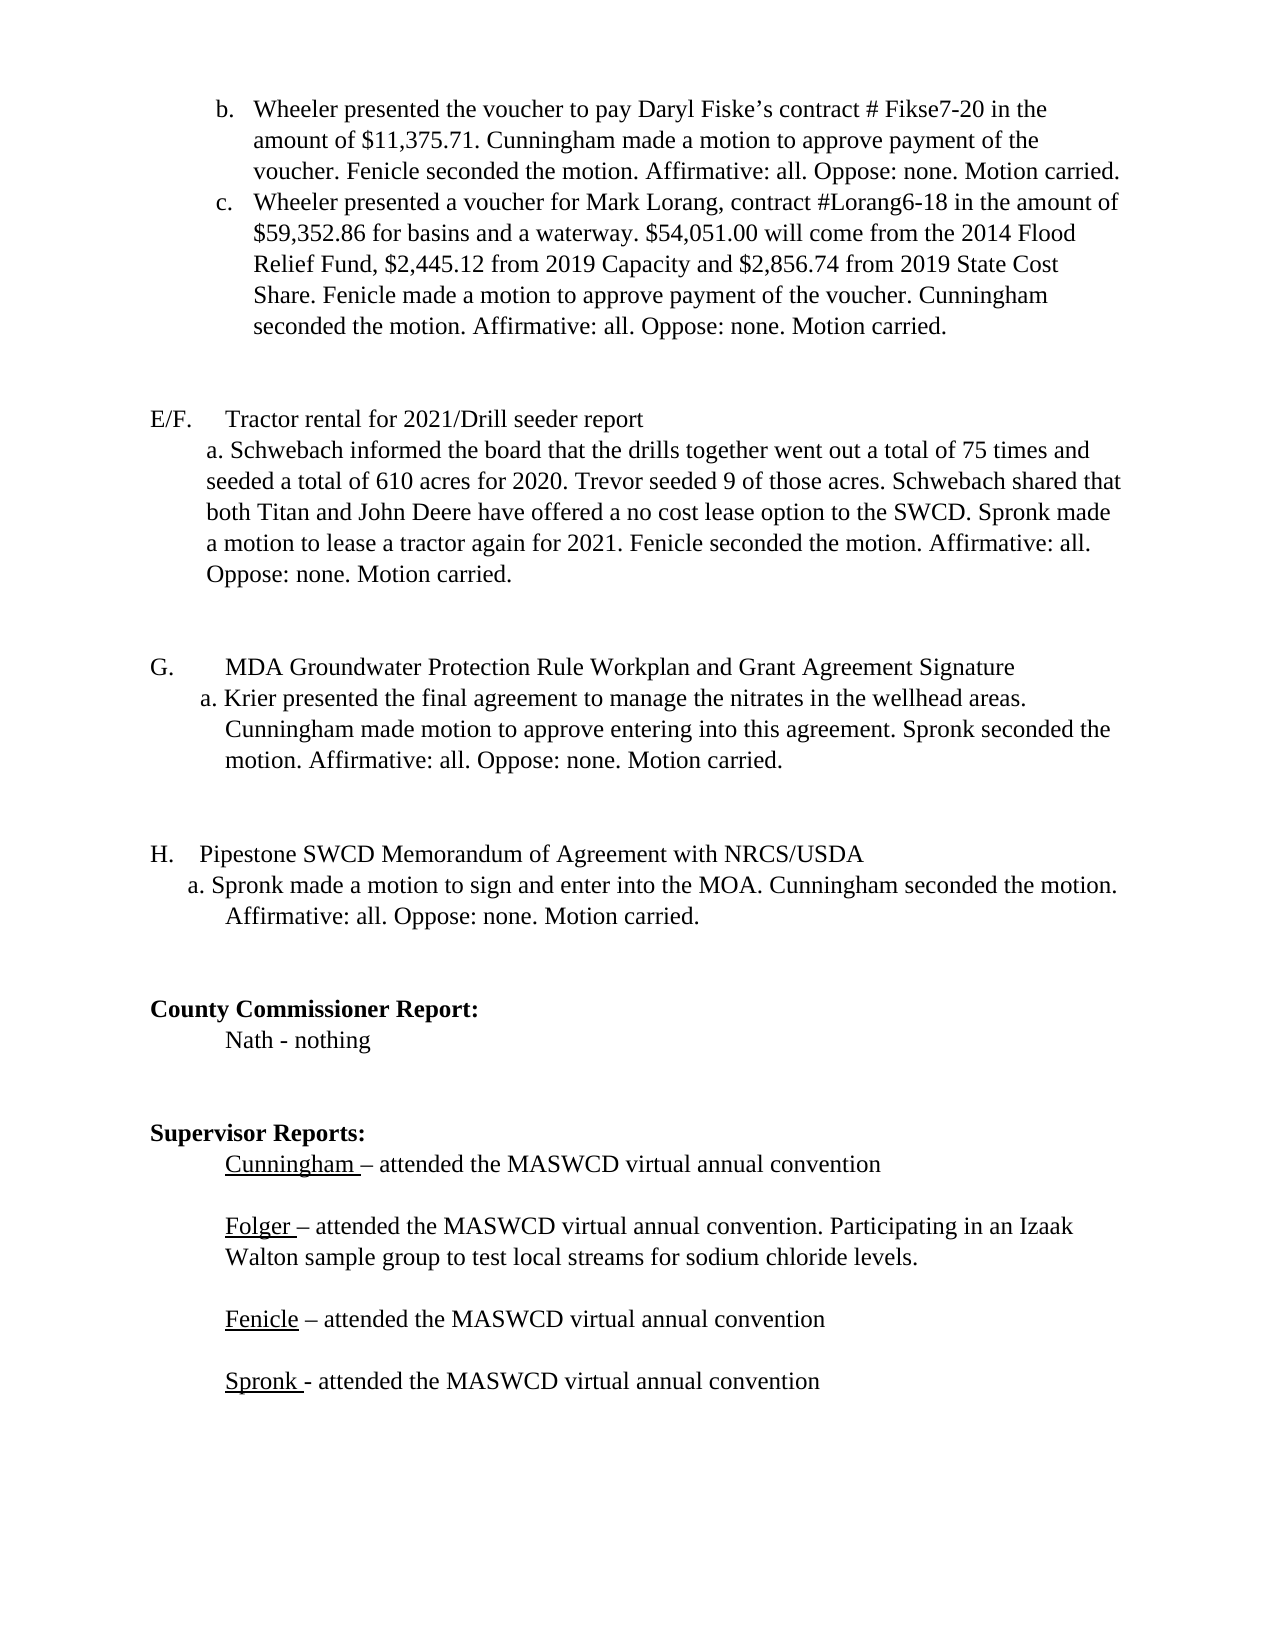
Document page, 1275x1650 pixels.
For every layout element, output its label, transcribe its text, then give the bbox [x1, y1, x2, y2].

text a. Krier presented the final agreement to manage the nitrates in the wellhead areas. Cunningham made motion to approve entering into this agreement. Spronk seconded the motion. Affirmative: all. Oppose: none. Motion carried. [150, 683, 1125, 774]
text Affirmative: all. Oppose: none. Motion carried. [150, 901, 1125, 929]
text Fenicle – attended the MASWCD virtual annual convention [225, 1304, 1125, 1333]
text Nath - nothing [150, 1025, 1125, 1054]
text County Commissioner Report: [150, 994, 1125, 1023]
list Wheeler presented the voucher to pay Daryl Fiske’s contract # Fikse7-20 in the amount of $11,375.71. Cunningham made a motion to approve payment of the voucher. Fenicle seconded the motion. Affirmative: all. Oppose: none. Motion carried. [216, 94, 1125, 184]
text Spronk - attended the MASWCD virtual annual convention [225, 1366, 1125, 1395]
text Supervisor Reports: [150, 1118, 1125, 1147]
text Cunningham – attended the MASWCD virtual annual convention [225, 1149, 1125, 1178]
text a. Spronk made a motion to sign and enter into the MOA. Cunningham seconded the motion. [150, 870, 1125, 898]
text H. Pipestone SWCD Memorandum of Agreement with NRCS/USDA [150, 839, 1125, 867]
text Folger – attended the MASWCD virtual annual convention. Participating in an Izaak Walton sample group to test local streams for sodium chloride levels. [225, 1211, 1125, 1271]
text a. Schwebach informed the board that the drills together went out a total of 75 times and seeded a total of 610 acres for 2020. Trevor seeded 9 of those acres. Schwebach shared that both Titan and John Deere have offered a no cost lease option to the SWCD. Spronk made a motion to lease a tractor again for 2021. Fenicle seconded the motion. Affirmative: all. Oppose: none. Motion carried. [206, 435, 1125, 588]
text G. MDA Groundwater Protection Rule Workplan and Grant Agreement Signature [150, 652, 1125, 681]
text E/F. Tractor rental for 2021/Drill seeder report [150, 404, 1125, 433]
list Wheeler presented a voucher for Mark Lorang, contract #Lorang6-18 in the amount of $59,352.86 for basins and a waterway. $54,051.00 will come from the 2014 Flood Relief Fund, $2,445.12 from 2019 Capacity and $2,856.74 from 2019 State Cost Share. Fenicle made a motion to approve payment of the voucher. Cunningham seconded the motion. Affirmative: all. Oppose: none. Motion carried. [216, 187, 1125, 340]
